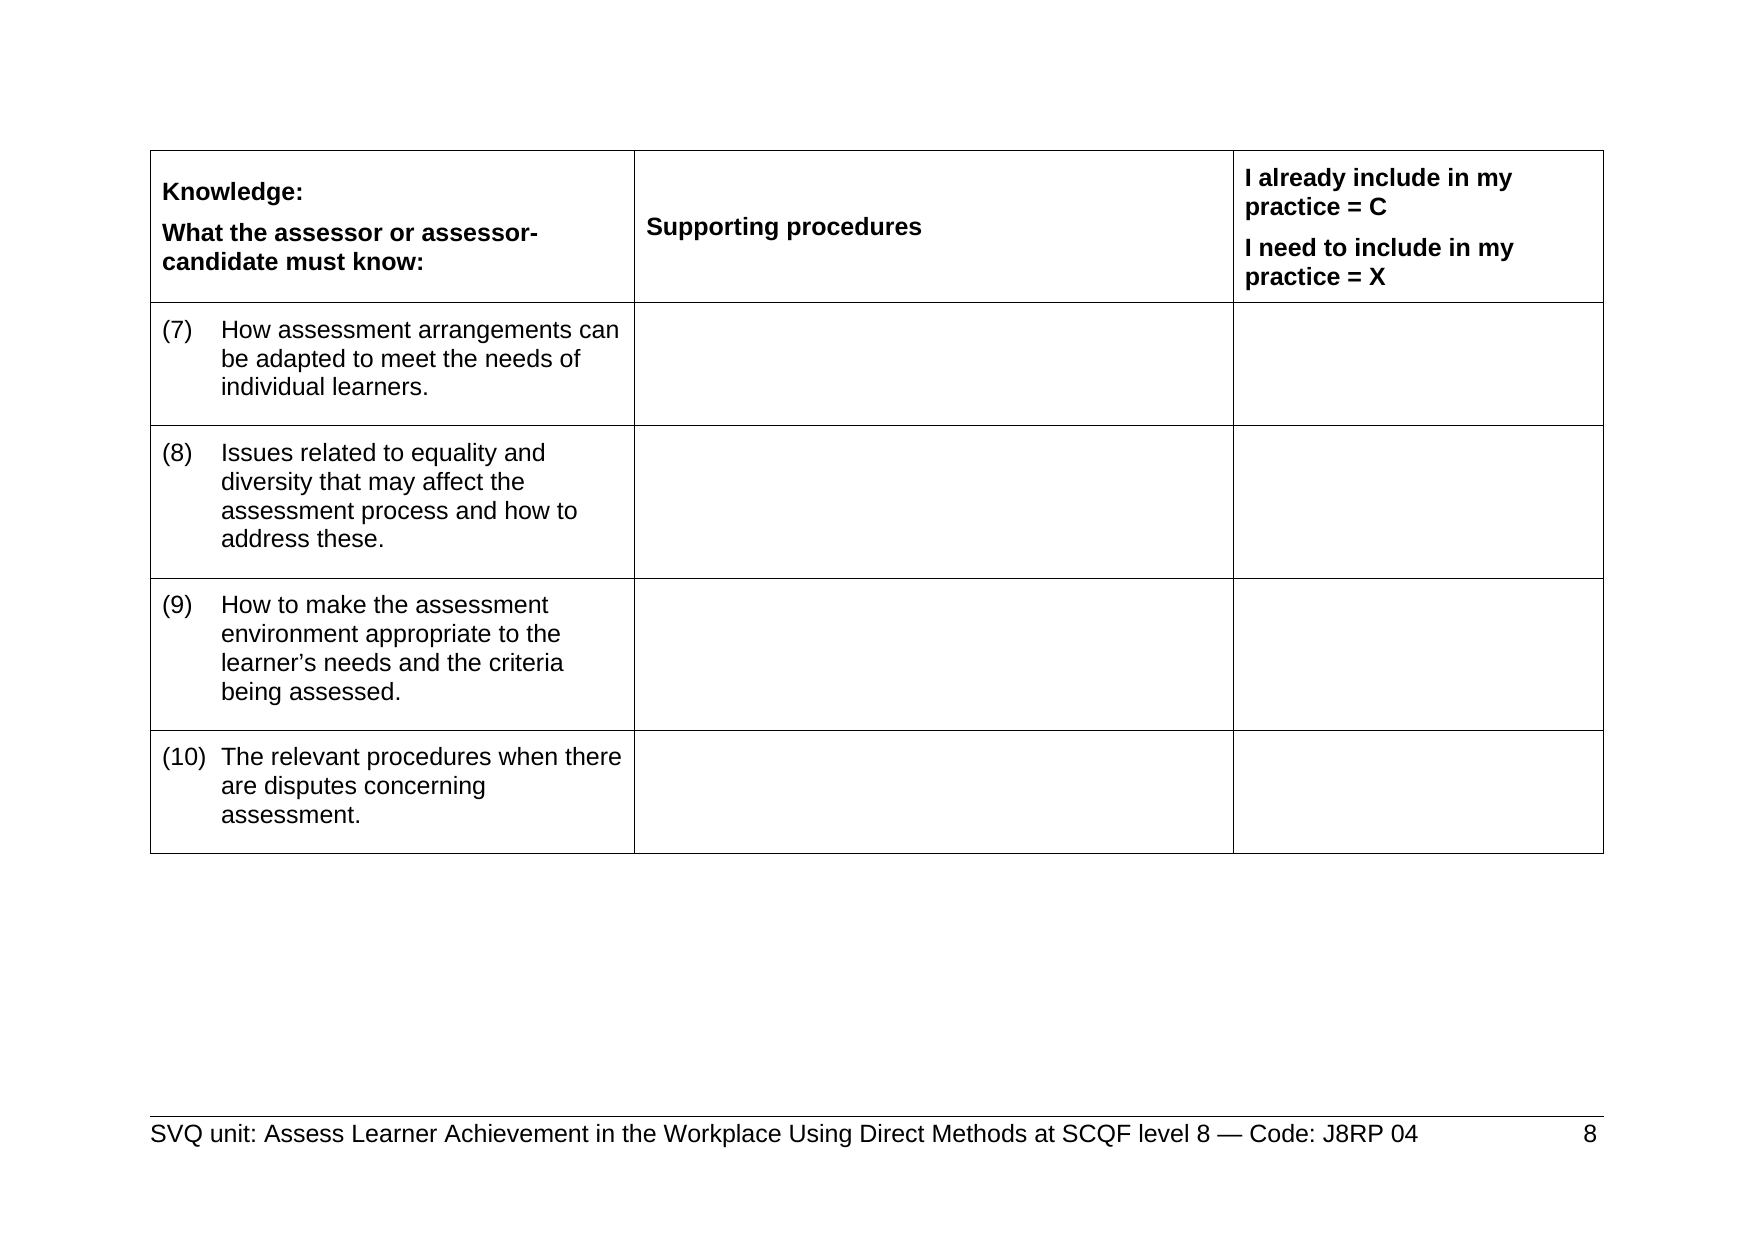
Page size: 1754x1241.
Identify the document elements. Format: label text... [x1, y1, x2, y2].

table_cell [1234, 303, 1603, 425]
table_cell (8) Issues related to equality and diversity that may affect the assessment process and how to address these. [151, 426, 634, 577]
table_cell [635, 426, 1233, 577]
table_header Supporting procedures [635, 151, 1233, 302]
table_cell [635, 579, 1233, 729]
table_cell [635, 303, 1233, 425]
table_cell [1234, 579, 1603, 729]
table_cell (10) The relevant procedures when there are disputes concerning assessment. [151, 731, 634, 853]
table_cell [1234, 731, 1603, 853]
table_header Knowledge: What the assessor or assessor-candidate must know: [151, 151, 634, 302]
table_cell (9) How to make the assessment environment appropriate to the learner’s needs and the criteria being assessed. [151, 579, 634, 729]
table_cell [1234, 426, 1603, 577]
table_header I already include in my practice = C I need to include in my practice = X [1234, 151, 1603, 302]
table_cell [635, 731, 1233, 853]
table_cell (7) How assessment arrangements can be adapted to meet the needs of individual learners. [151, 303, 634, 425]
